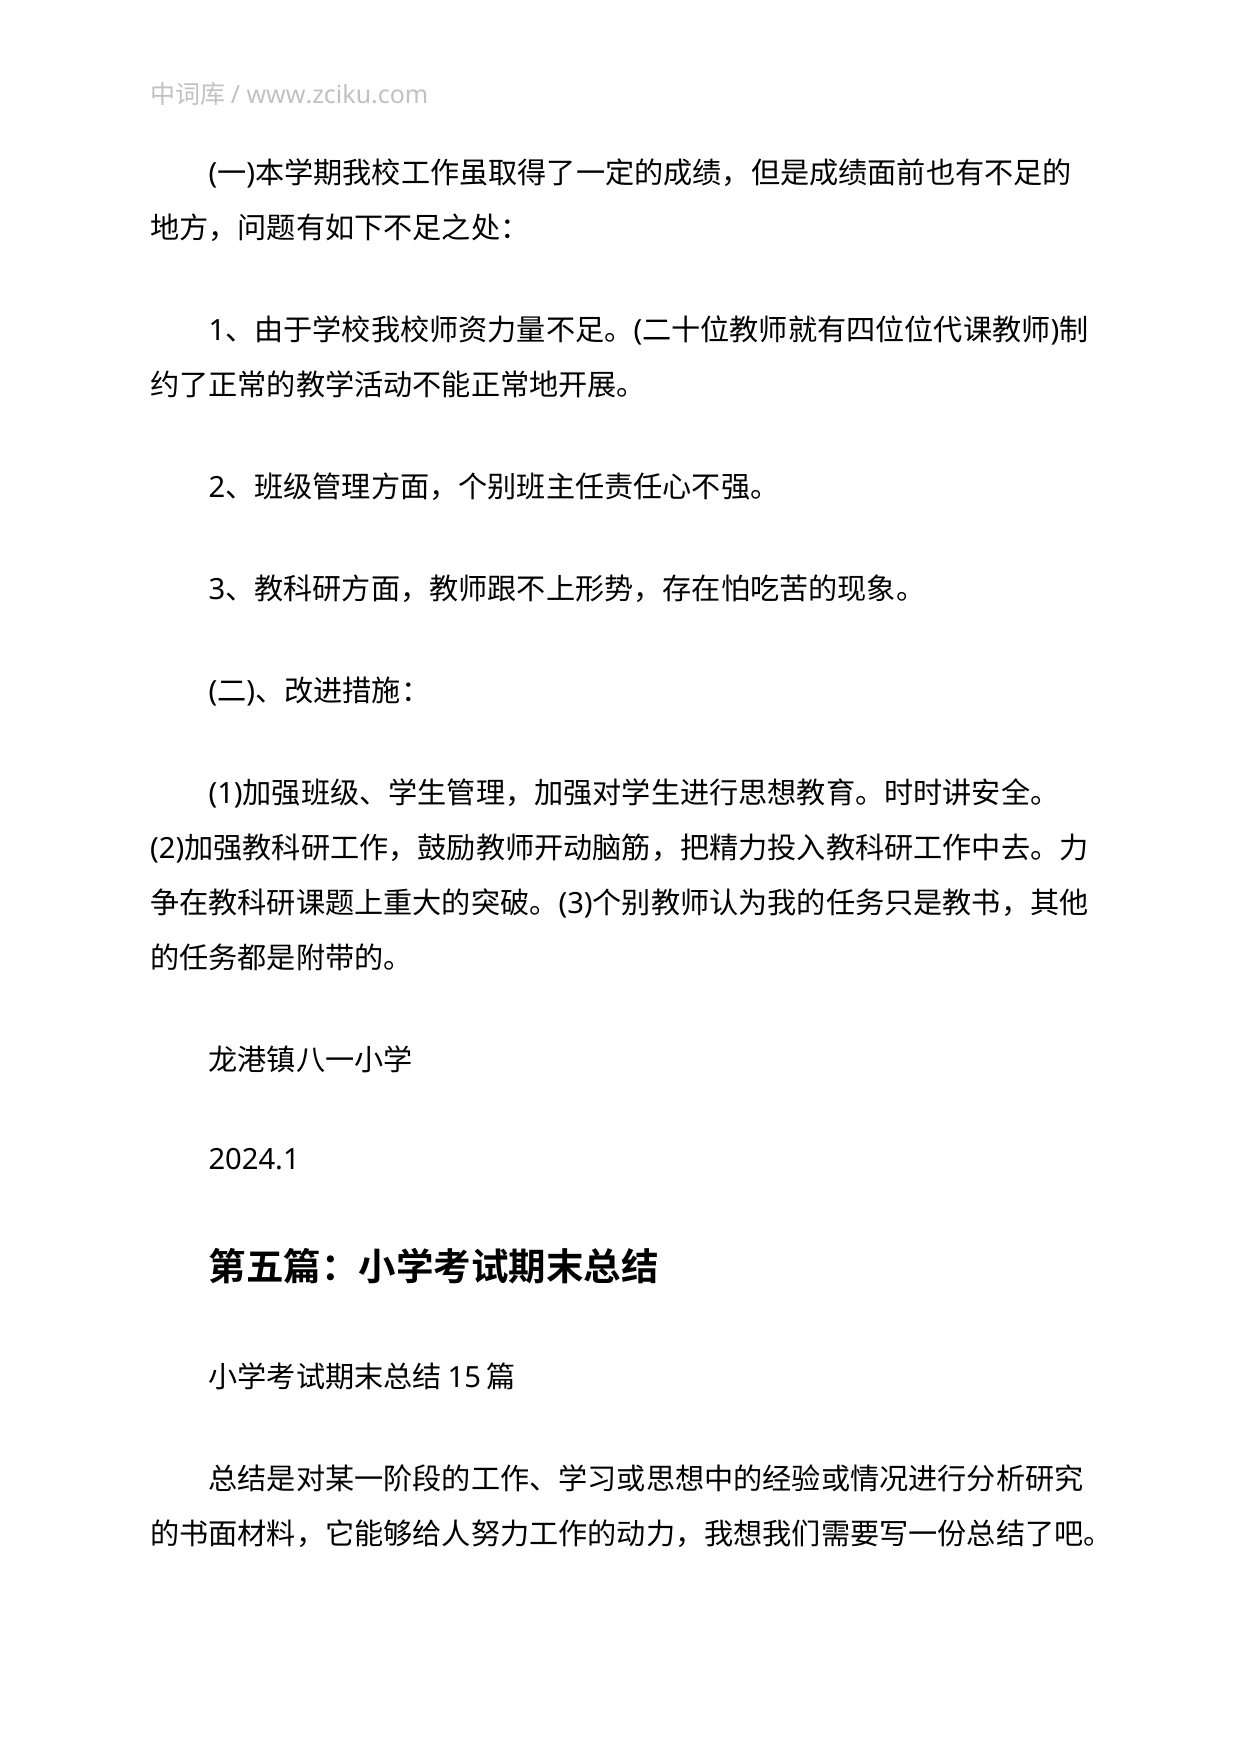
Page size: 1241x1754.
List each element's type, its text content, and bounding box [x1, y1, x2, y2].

text (1)加强班级、学生管理，加强对学生进行思想教育。时时讲安全。(2)加强教科研工作，鼓励教师开动脑筋，把精力投入教科研工作中去。力争在教科研课题上重大的突破。(3)个别教师认为我的任务只是教书，其他的任务都是附带的。 [150, 769, 1090, 977]
text (一)本学期我校工作虽取得了一定的成绩，但是成绩面前也有不足的地方，问题有如下不足之处： [150, 150, 1090, 247]
text 2、班级管理方面，个别班主任责任心不强。 [150, 463, 1090, 506]
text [150, 1456, 1090, 1553]
text 2024.1 [150, 1138, 1090, 1178]
text 3、教科研方面，教师跟不上形势，存在怕吃苦的现象。 [150, 566, 1090, 608]
text 1、由于学校我校师资力量不足。(二十位教师就有四位位代课教师)制约了正常的教学活动不能正常地开展。 [150, 307, 1090, 404]
text (二)、改进措施： [150, 667, 1090, 710]
text 龙港镇八一小学 [150, 1036, 1090, 1078]
text 第五篇：小学考试期末总结 [150, 1236, 1090, 1291]
text 小学考试期末总结15篇 [150, 1354, 1090, 1396]
